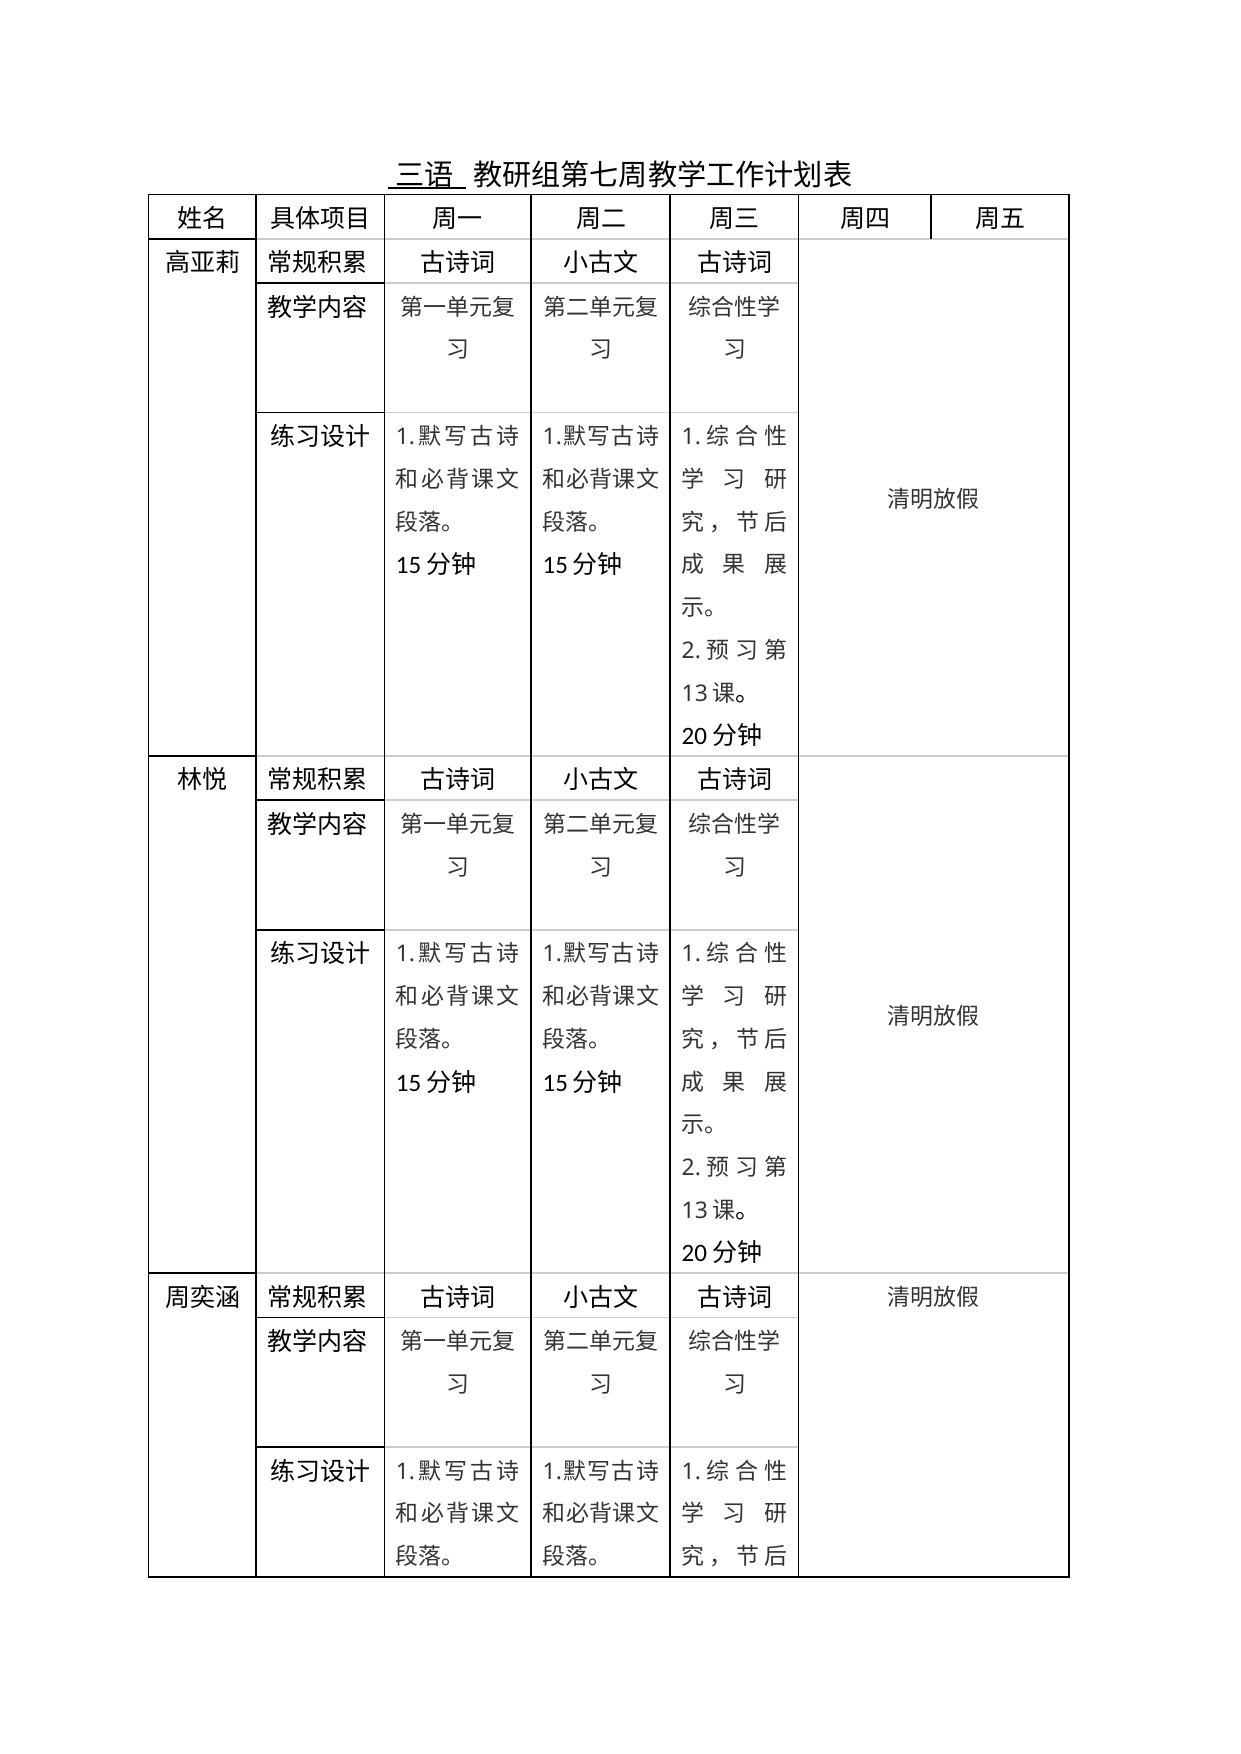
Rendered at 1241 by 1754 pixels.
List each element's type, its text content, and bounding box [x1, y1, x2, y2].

table_cell 第二单元复习 [532, 1318, 669, 1446]
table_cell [671, 1448, 798, 1576]
table_header 周二 [532, 195, 669, 238]
table_cell 清明放假 [799, 1274, 1068, 1576]
table_cell 常规积累 [257, 757, 384, 799]
table_cell 练习设计 [257, 413, 384, 755]
table_cell 1.默写古诗和必背课文段落。 15分钟 [532, 413, 669, 755]
table_cell 1.默写古诗和必背课文段落。 15分钟 [532, 1448, 669, 1576]
table_cell 1.综合性学习研究，节后成果展示。 2.预习第13课。 20分钟 [671, 931, 798, 1272]
table_cell 1.默写古诗和必背课文段落。 15分钟 [532, 931, 669, 1272]
table_cell 练习设计 [257, 1448, 384, 1576]
table_cell 古诗词 [385, 757, 530, 799]
table_header 周三 [671, 195, 798, 238]
table_header 姓名 [149, 195, 255, 238]
table_cell 综合性学习 [671, 801, 798, 929]
table_header 周五 [932, 195, 1068, 238]
table_cell 小古文 [532, 240, 669, 282]
table_header 周四 [799, 195, 930, 238]
table_cell 第一单元复习 [385, 1318, 530, 1446]
table_cell 清明放假 [799, 757, 1068, 1272]
table_cell 古诗词 [671, 1274, 798, 1317]
table_cell 小古文 [532, 1274, 669, 1317]
table_cell 高亚莉 [149, 240, 255, 755]
table_cell 教学内容 [257, 801, 384, 929]
table_cell 常规积累 [257, 240, 384, 282]
table_cell 第一单元复习 [385, 284, 530, 412]
table_cell 教学内容 [257, 1318, 384, 1446]
table_header 具体项目 [257, 195, 384, 238]
table_cell 综合性学习 [671, 284, 798, 412]
table_cell 练习设计 [257, 931, 384, 1272]
table_cell 1.默写古诗和必背课文段落。 15分钟 [385, 931, 530, 1272]
table_cell 第二单元复习 [532, 801, 669, 929]
table_cell 第一单元复习 [385, 801, 530, 929]
table_cell 古诗词 [385, 240, 530, 282]
table_cell 古诗词 [671, 757, 798, 799]
table_cell 周奕涵 [149, 1274, 255, 1576]
table_cell 小古文 [532, 757, 669, 799]
table_header 周一 [385, 195, 530, 238]
table_cell 1.综合性学习研究，节后成果展示。 2.预习第13课。 20分钟 [671, 413, 798, 755]
table_cell 古诗词 [385, 1274, 530, 1317]
table_cell 第二单元复习 [532, 284, 669, 412]
table_cell 林悦 [149, 757, 255, 1272]
table_cell 1.默写古诗和必背课文段落。 15分钟 [385, 413, 530, 755]
table_cell 1.默写古诗和必背课文段落。 15分钟 [385, 1448, 530, 1576]
table_cell 古诗词 [671, 240, 798, 282]
table_cell 常规积累 [257, 1274, 384, 1317]
table_cell 综合性学习 [671, 1318, 798, 1446]
text 三语 教研组第七周教学工作计划表 [148, 151, 1093, 194]
table_cell 教学内容 [257, 284, 384, 412]
table_cell 清明放假 [799, 240, 1068, 755]
